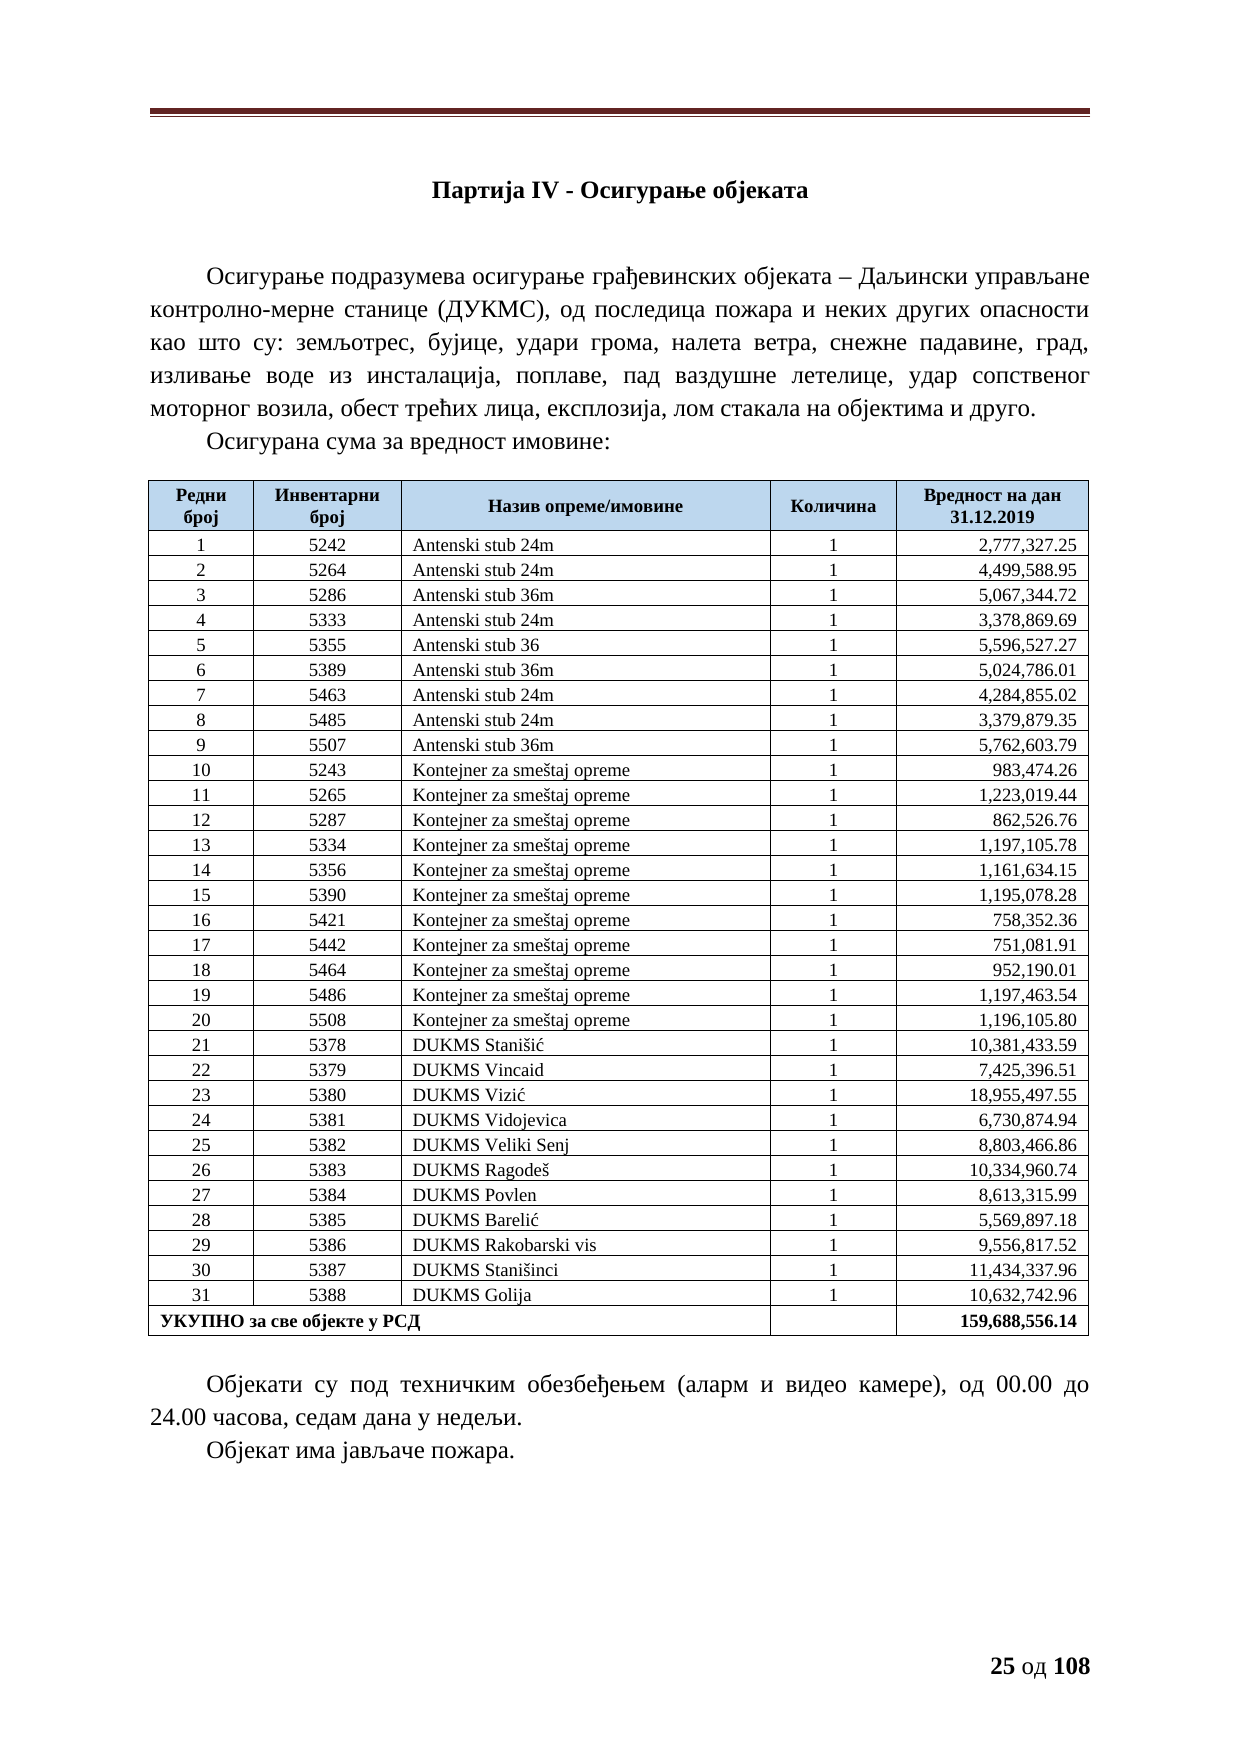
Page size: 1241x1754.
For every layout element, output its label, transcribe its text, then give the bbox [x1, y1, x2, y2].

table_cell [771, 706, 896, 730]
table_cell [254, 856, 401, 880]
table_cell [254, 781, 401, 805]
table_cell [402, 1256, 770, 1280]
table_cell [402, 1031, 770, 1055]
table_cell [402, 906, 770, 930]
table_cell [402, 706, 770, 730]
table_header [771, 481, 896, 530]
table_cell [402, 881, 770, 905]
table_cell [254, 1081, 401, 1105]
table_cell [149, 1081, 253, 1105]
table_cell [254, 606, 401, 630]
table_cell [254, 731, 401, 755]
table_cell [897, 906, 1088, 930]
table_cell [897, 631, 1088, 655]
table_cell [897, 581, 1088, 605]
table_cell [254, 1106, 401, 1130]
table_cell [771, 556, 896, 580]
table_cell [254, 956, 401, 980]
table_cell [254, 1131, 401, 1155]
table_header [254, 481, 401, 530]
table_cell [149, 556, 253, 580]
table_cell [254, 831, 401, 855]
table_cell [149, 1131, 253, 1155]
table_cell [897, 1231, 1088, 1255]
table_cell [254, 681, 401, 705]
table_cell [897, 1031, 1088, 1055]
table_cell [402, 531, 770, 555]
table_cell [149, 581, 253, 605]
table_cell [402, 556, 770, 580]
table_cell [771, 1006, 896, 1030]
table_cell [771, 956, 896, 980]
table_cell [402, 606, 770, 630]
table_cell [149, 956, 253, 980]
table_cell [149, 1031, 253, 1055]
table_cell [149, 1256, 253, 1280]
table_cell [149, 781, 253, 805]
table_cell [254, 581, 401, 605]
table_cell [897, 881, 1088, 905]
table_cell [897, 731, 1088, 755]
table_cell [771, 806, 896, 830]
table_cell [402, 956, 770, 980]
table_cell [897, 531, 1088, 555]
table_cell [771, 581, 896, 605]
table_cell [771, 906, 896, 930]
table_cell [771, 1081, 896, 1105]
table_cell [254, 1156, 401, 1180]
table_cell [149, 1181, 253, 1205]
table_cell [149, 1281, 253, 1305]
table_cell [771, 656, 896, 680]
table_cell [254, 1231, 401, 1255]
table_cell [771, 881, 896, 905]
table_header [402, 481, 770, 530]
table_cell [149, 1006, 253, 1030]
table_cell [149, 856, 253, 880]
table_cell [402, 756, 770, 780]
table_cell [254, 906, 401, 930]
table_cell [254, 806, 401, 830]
list Објекати су под техничким обезбеђењем (аларм и видео камере), од 00.00 до 24.00 часова, седам дана у недељи. [150, 1369, 1090, 1431]
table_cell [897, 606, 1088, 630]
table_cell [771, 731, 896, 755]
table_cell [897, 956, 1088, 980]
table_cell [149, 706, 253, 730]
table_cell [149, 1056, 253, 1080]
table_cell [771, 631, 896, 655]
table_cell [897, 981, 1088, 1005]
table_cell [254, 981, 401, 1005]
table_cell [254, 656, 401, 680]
list Осигурана сума за вредност имовине: [150, 426, 1090, 455]
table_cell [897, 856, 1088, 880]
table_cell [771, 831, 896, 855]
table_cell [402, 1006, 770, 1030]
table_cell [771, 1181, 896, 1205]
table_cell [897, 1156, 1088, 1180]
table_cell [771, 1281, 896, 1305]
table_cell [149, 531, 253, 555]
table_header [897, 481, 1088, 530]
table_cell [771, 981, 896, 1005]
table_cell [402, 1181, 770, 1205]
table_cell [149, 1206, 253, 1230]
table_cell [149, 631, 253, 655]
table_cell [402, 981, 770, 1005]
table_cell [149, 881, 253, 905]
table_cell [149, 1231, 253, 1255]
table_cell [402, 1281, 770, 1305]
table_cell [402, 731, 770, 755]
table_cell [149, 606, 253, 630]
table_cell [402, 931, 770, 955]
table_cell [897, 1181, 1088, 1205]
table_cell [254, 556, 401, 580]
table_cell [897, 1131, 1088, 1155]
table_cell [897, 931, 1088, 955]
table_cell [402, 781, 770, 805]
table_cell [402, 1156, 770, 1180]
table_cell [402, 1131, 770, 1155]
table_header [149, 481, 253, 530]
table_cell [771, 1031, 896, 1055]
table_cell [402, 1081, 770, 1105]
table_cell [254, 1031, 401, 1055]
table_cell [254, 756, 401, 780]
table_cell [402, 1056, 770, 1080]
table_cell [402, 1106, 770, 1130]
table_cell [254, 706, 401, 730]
text Партија IV - Осигурање објеката [150, 175, 1090, 204]
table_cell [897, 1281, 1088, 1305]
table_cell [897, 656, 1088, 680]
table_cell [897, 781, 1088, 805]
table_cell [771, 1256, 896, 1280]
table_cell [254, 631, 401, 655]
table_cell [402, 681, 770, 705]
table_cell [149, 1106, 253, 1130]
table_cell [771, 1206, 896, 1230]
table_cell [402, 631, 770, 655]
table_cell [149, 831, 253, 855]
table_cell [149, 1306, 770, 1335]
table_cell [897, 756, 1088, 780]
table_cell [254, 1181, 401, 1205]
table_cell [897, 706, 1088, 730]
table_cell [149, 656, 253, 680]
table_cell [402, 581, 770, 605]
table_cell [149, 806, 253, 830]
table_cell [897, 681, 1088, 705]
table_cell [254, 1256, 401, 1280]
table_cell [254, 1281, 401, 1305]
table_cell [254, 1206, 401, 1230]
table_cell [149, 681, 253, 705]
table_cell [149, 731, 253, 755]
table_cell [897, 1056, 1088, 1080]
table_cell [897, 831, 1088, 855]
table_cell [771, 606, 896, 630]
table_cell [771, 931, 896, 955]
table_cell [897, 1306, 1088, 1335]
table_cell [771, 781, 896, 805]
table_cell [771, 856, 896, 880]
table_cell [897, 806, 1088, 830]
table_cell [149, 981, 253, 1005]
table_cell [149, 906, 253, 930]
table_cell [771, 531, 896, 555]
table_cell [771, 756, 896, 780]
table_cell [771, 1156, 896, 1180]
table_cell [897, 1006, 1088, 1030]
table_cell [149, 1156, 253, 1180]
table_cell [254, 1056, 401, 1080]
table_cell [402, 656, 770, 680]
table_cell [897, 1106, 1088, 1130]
list Осигурање подразумева осигурање грађевинских објеката – Даљински управљане контролно-мерне станице (ДУКМС), од последица пожара и неких других опасности као што су: земљотрес, бујице, удари грома, налета ветра, снежне падавине, град, изливање воде из инсталација, поплаве, пад ваздушне летелице, удар сопственог моторног возила, обест трећих лица, експлозија, лом стакала на објектима и друго. [150, 261, 1090, 422]
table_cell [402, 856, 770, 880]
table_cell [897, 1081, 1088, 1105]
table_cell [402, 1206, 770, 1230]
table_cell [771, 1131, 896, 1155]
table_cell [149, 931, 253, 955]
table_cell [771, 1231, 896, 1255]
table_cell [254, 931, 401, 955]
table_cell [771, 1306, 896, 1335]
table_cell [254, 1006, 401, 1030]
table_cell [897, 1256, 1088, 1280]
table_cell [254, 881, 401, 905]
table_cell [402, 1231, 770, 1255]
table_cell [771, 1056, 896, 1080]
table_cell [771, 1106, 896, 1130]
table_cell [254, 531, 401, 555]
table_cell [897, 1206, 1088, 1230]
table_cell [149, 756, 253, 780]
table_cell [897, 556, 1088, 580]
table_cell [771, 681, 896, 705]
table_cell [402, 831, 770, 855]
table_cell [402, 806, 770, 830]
list Објекат има јављаче пожара. [150, 1435, 1090, 1464]
